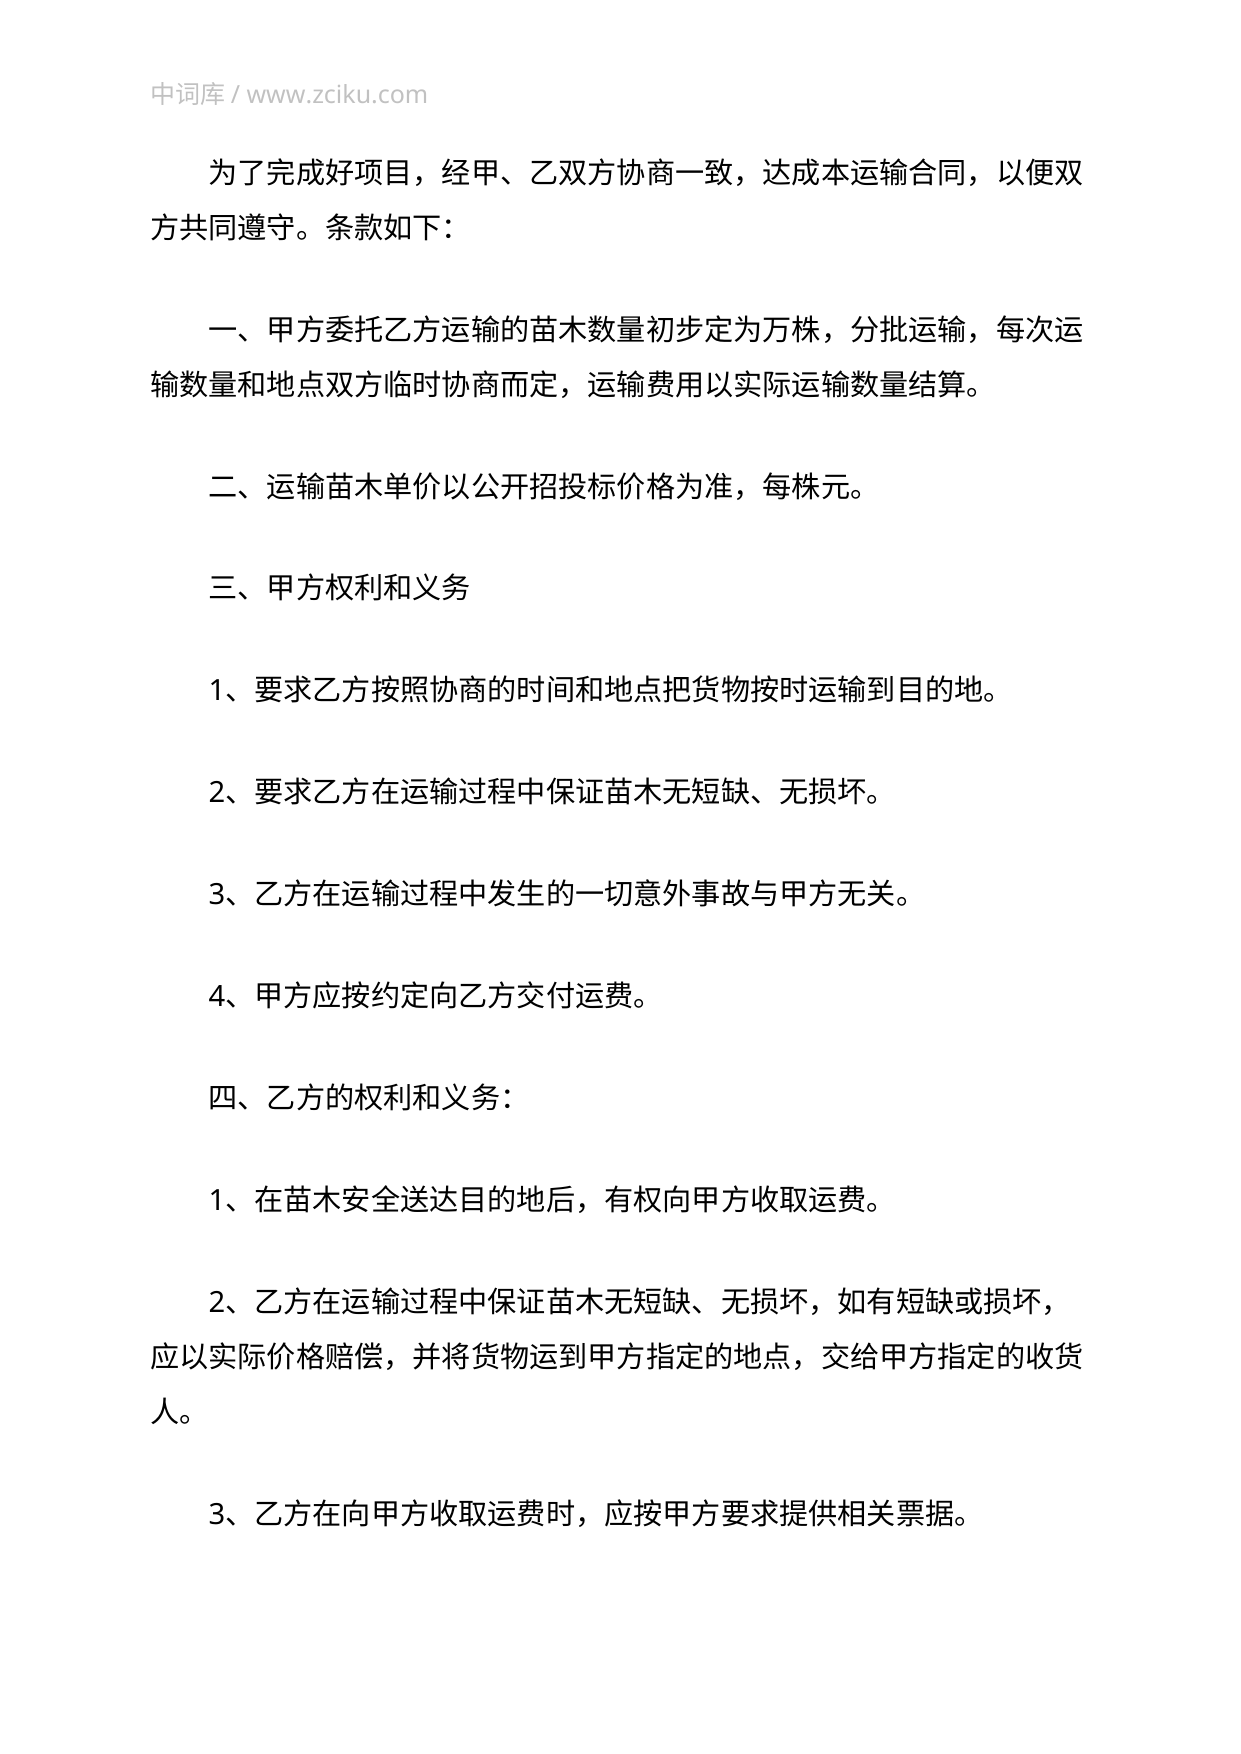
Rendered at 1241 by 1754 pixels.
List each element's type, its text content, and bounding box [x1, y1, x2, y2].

text 三、甲方权利和义务 [150, 565, 1090, 607]
text 1、要求乙方按照协商的时间和地点把货物按时运输到目的地。 [150, 667, 1090, 709]
text 一、甲方委托乙方运输的苗木数量初步定为万株，分批运输，每次运输数量和地点双方临时协商而定，运输费用以实际运输数量结算。 [150, 307, 1090, 404]
text 1、在苗木安全送达目的地后，有权向甲方收取运费。 [150, 1177, 1090, 1219]
text 为了完成好项目，经甲、乙双方协商一致，达成本运输合同，以便双方共同遵守。条款如下： [150, 150, 1090, 247]
text 2、乙方在运输过程中保证苗木无短缺、无损坏，如有短缺或损坏，应以实际价格赔偿，并将货物运到甲方指定的地点，交给甲方指定的收货人。 [150, 1278, 1090, 1431]
text 3、乙方在运输过程中发生的一切意外事故与甲方无关。 [150, 871, 1090, 913]
text 四、乙方的权利和义务： [150, 1075, 1090, 1117]
text 4、甲方应按约定向乙方交付运费。 [150, 973, 1090, 1015]
text 3、乙方在向甲方收取运费时，应按甲方要求提供相关票据。 [150, 1490, 1090, 1533]
text 2、要求乙方在运输过程中保证苗木无短缺、无损坏。 [150, 769, 1090, 811]
text 二、运输苗木单价以公开招投标价格为准，每株元。 [150, 463, 1090, 506]
